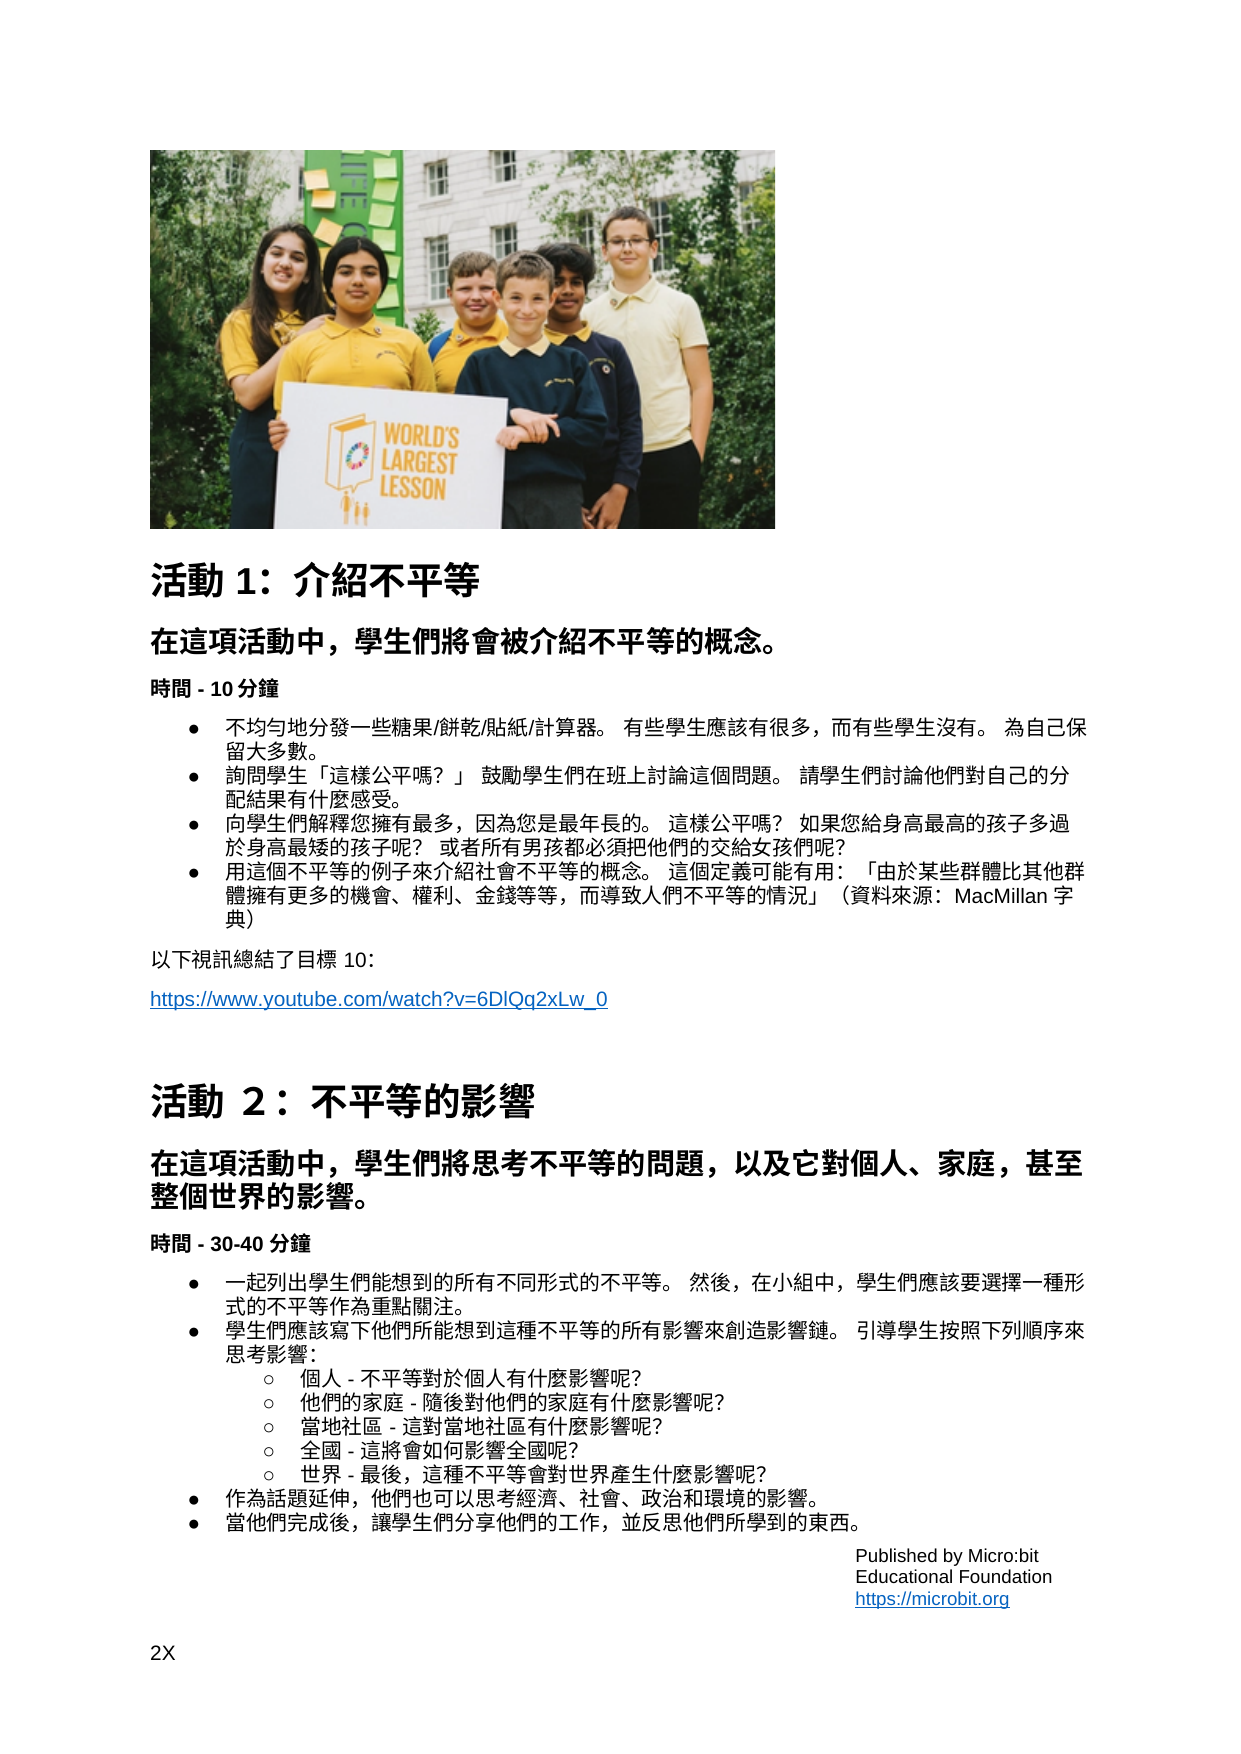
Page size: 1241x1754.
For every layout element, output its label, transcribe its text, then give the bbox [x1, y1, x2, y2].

list 用這個不平等的例子來介紹社會不平等的概念。 這個定義可能有用：「由於某些群體比其他群體擁有更多的機會、權利、金錢等等，而導致人們不平等的情況」（資料來源：MacMillan 字典） [187, 860, 1090, 932]
subtitle 活動 1：介紹不平等 [150, 559, 1090, 602]
subtitle 在這項活動中，學生們將思考不平等的問題，以及它對個人、家庭，甚至整個世界的影響。 [150, 1147, 1090, 1214]
list 個人 - 不平等對於個人有什麼影響呢？ [262, 1367, 1090, 1391]
list 不均勻地分發一些糖果/餅乾/貼紙/計算器。 有些學生應該有很多，而有些學生沒有。 為自己保留大多數。 [187, 716, 1090, 764]
list 學生們應該寫下他們所能想到這種不平等的所有影響來創造影響鏈。 引導學生按照下列順序來思考影響： [187, 1319, 1090, 1367]
text 以下視訊總結了目標 10： [150, 947, 1090, 971]
list 全國 - 這將會如何影響全國呢？ [262, 1439, 1090, 1463]
list 作為話題延伸，他們也可以思考經濟、社會、政治和環境的影響。 [187, 1487, 1090, 1511]
list 向學生們解釋您擁有最多，因為您是最年長的。 這樣公平嗎？ 如果您給身高最高的孩子多過於身高最矮的孩子呢？ 或者所有男孩都必須把他們的交給女孩們呢？ [187, 812, 1090, 860]
list 當他們完成後，讓學生們分享他們的工作，並反思他們所學到的東西。 [187, 1511, 1090, 1535]
text 時間 - 30-40 分鐘 [150, 1232, 1090, 1256]
list 他們的家庭 - 隨後對他們的家庭有什麼影響呢？ [262, 1391, 1090, 1415]
list 當地社區 - 這對當地社區有什麼影響呢？ [262, 1415, 1090, 1439]
list 一起列出學生們能想到的所有不同形式的不平等。 然後，在小組中，學生們應該要選擇一種形式的不平等作為重點關注。 [187, 1271, 1090, 1319]
text 時間 - 10分鐘 [150, 677, 1090, 701]
picture [150, 150, 775, 529]
text https://www.youtube.com/watch?v=6DlQq2xLw_0 [150, 987, 1090, 1011]
subtitle 活動 ２：不平等的影響 [150, 1081, 1090, 1124]
list 世界 - 最後，這種不平等會對世界產生什麼影響呢？ [262, 1463, 1090, 1487]
list 詢問學生「這樣公平嗎？」 鼓勵學生們在班上討論這個問題。 請學生們討論他們對自己的分配結果有什麼感受。 [187, 764, 1090, 812]
subtitle 在這項活動中，學生們將會被介紹不平等的概念。 [150, 626, 1090, 659]
